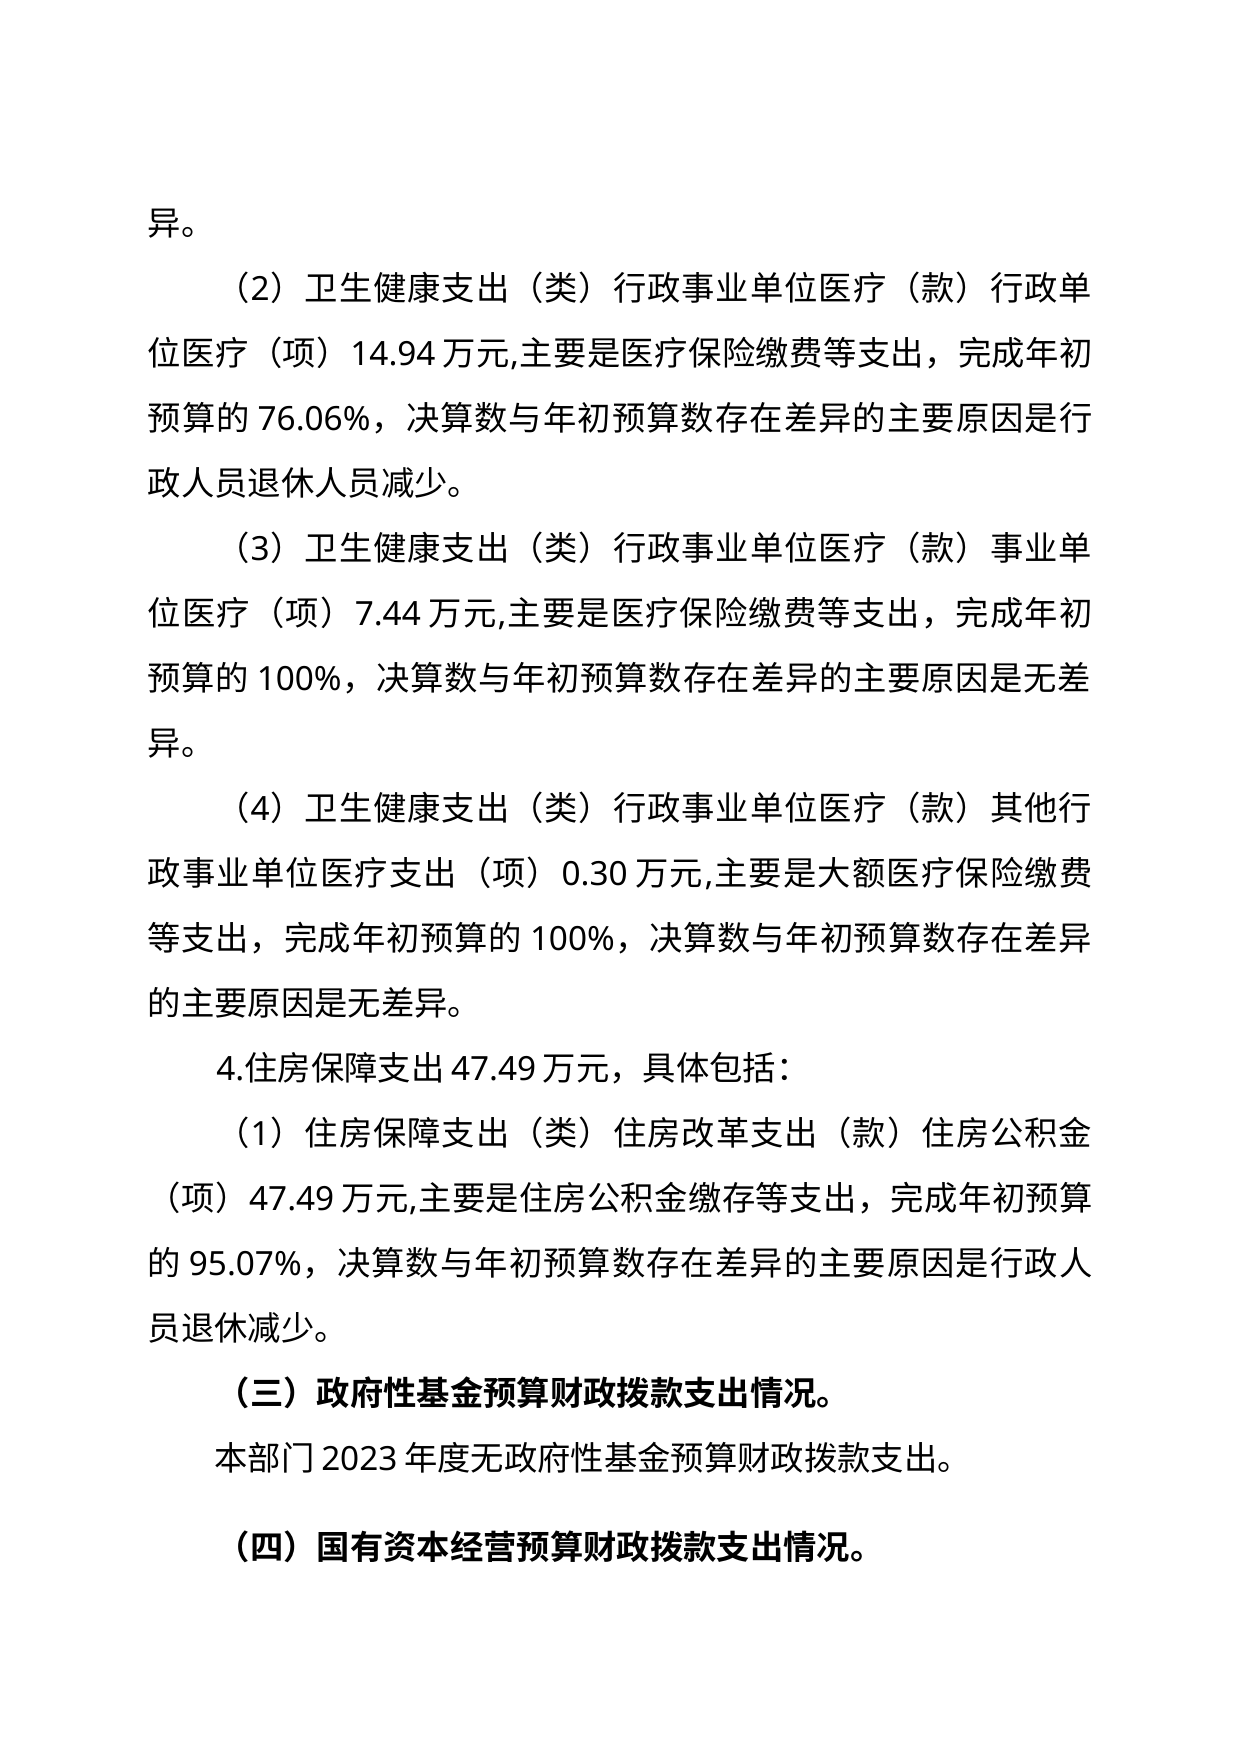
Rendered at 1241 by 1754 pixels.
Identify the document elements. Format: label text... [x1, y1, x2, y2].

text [148, 188, 1093, 253]
text （1）住房保障支出（类）住房改革支出（款）住房公积金（项）47.49万元,主要是住房公积金缴存等支出，完成年初预算的95.07%，决算数与年初预算数存在差异的主要原因是行政人员退休减少。 [148, 1098, 1093, 1358]
text 本部门2023年度无政府性基金预算财政拨款支出。 [148, 1423, 1093, 1488]
text （3）卫生健康支出（类）行政事业单位医疗（款）事业单位医疗（项）7.44万元,主要是医疗保险缴费等支出，完成年初预算的100%，决算数与年初预算数存在差异的主要原因是无差异。 [148, 513, 1093, 773]
text （4）卫生健康支出（类）行政事业单位医疗（款）其他行政事业单位医疗支出（项）0.30万元,主要是大额医疗保险缴费等支出，完成年初预算的100%，决算数与年初预算数存在差异的主要原因是无差异。 [148, 773, 1093, 1033]
text （三）政府性基金预算财政拨款支出情况。 [148, 1358, 1093, 1423]
text （四）国有资本经营预算财政拨款支出情况。 [148, 1512, 1093, 1577]
text （2）卫生健康支出（类）行政事业单位医疗（款）行政单位医疗（项）14.94万元,主要是医疗保险缴费等支出，完成年初预算的76.06%，决算数与年初预算数存在差异的主要原因是行政人员退休人员减少。 [148, 253, 1093, 513]
text 4.住房保障支出47.49万元，具体包括： [148, 1033, 1093, 1098]
